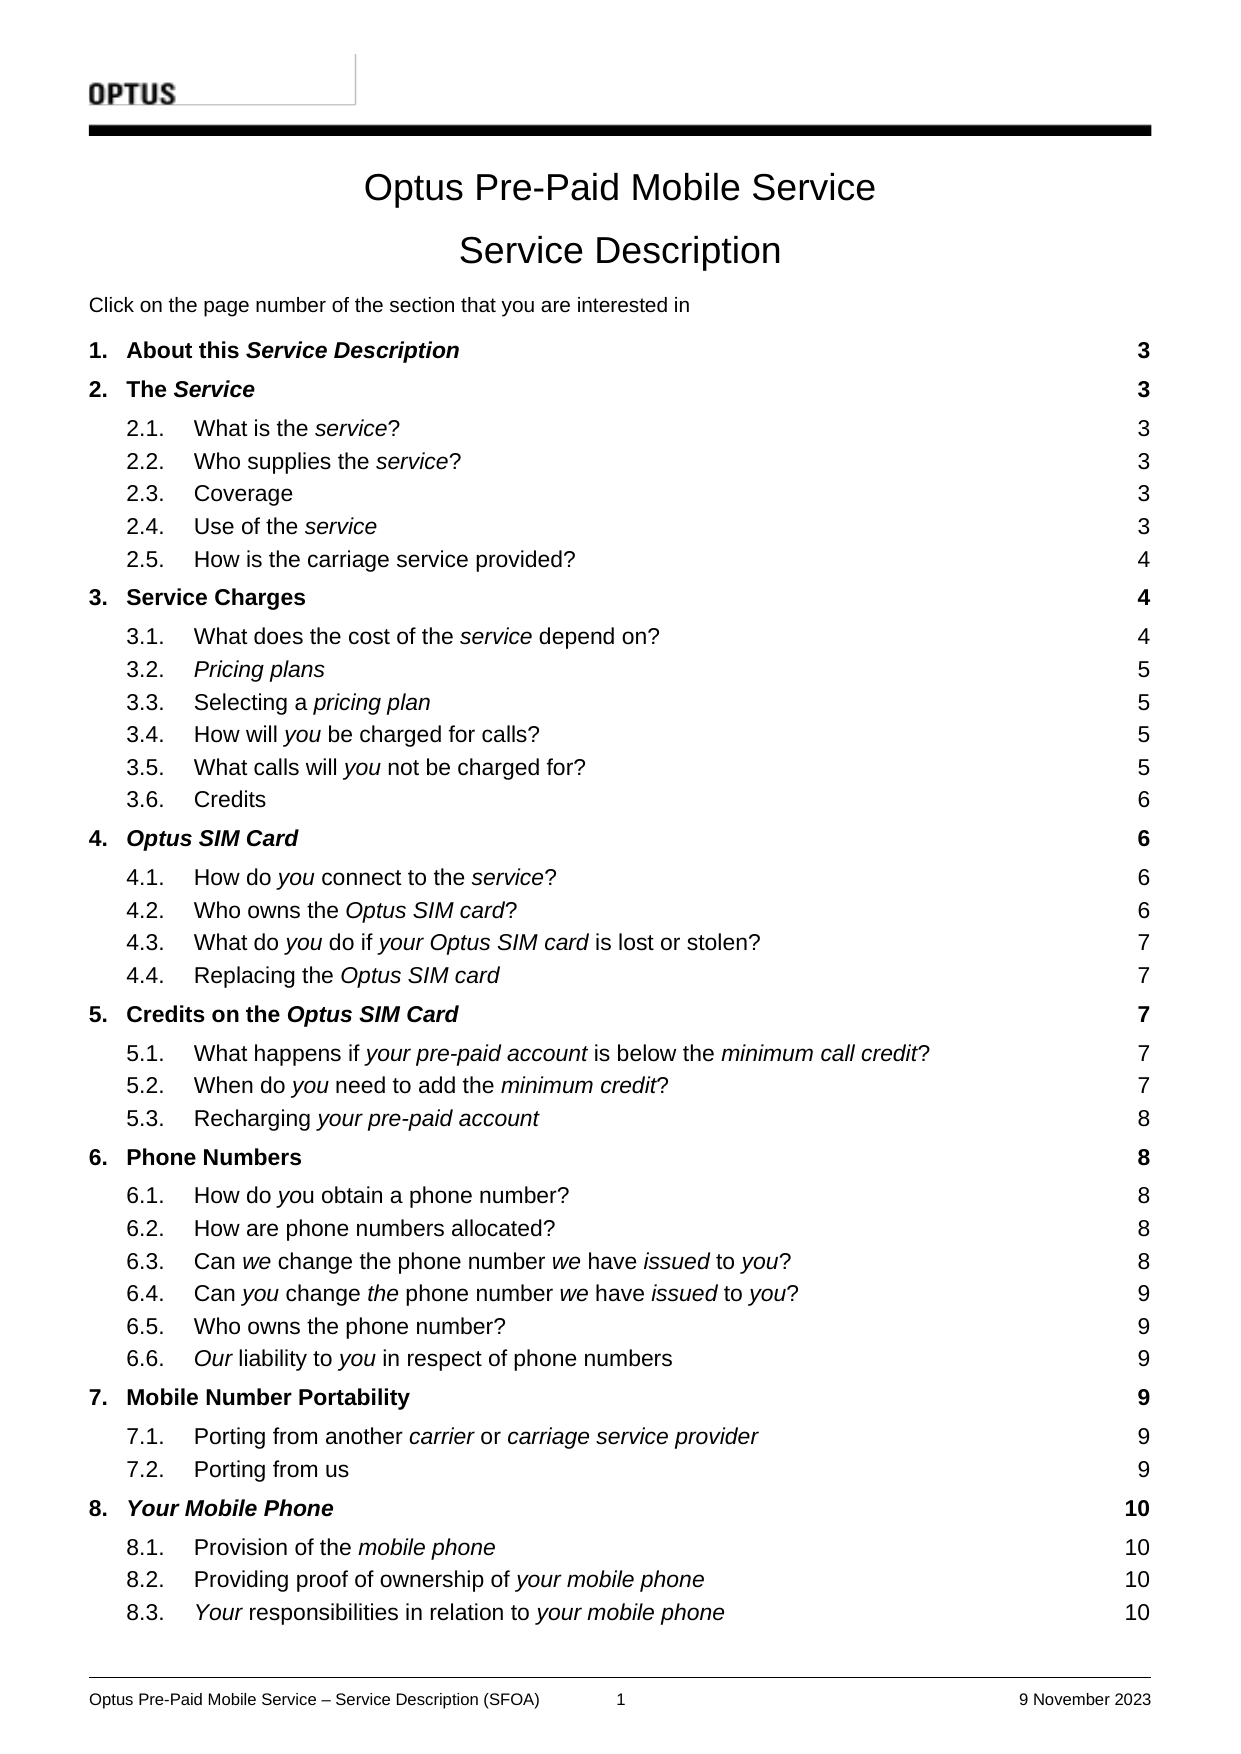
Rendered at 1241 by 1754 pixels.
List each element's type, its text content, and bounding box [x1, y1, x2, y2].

text 6.2. How are phone numbers allocated? 8 [126, 1215, 1152, 1241]
text 6.1. How do you obtain a phone number? 8 [126, 1182, 1152, 1209]
text 3.3. Selecting a pricing plan 5 [126, 688, 1152, 715]
text 8.3. Your responsibilities in relation to your mobile phone 10 [126, 1599, 1152, 1625]
text 6.5. Who owns the phone number? 9 [126, 1313, 1152, 1339]
text 2.3. Coverage 3 [126, 480, 1152, 507]
text 4.2. Who owns the Optus SIM card? 6 [126, 897, 1152, 923]
subtitle Optus Pre-Paid Mobile Service [89, 165, 1152, 208]
text 4.4. Replacing the Optus SIM card 7 [126, 962, 1152, 988]
text 5.3. Recharging your pre-paid account 8 [126, 1105, 1152, 1131]
text 3. Service Charges 4 [89, 584, 1152, 611]
text 2.1. What is the service? 3 [126, 415, 1152, 441]
text 2.5. How is the carriage service provided? 4 [126, 546, 1152, 572]
text 4. Optus SIM Card 6 [89, 825, 1152, 851]
text 7.2. Porting from us 9 [126, 1456, 1152, 1482]
text 3.1. What does the cost of the service depend on? 4 [126, 623, 1152, 649]
text 3.5. What calls will you not be charged for? 5 [126, 754, 1152, 780]
text 6.4. Can you change the phone number we have issued to you? 9 [126, 1280, 1152, 1307]
text 4.3. What do you do if your Optus SIM card is lost or stolen? 7 [126, 929, 1152, 956]
text 8.1. Provision of the mobile phone 10 [126, 1533, 1152, 1560]
text 6. Phone Numbers 8 [89, 1143, 1152, 1170]
text 8. Your Mobile Phone 10 [89, 1494, 1152, 1521]
text 6.3. Can we change the phone number we have issued to you? 8 [126, 1248, 1152, 1274]
text 7. Mobile Number Portability 9 [89, 1384, 1152, 1411]
text 2.4. Use of the service 3 [126, 513, 1152, 539]
text 3.4. How will you be charged for calls? 5 [126, 721, 1152, 747]
text 5. Credits on the Optus SIM Card 7 [89, 1001, 1152, 1027]
text 4.1. How do you connect to the service? 6 [126, 864, 1152, 890]
subtitle Service Description [89, 229, 1152, 272]
text 6.6. Our liability to you in respect of phone numbers 9 [126, 1345, 1152, 1372]
text Click on the page number of the section that you are interested in [89, 293, 1152, 317]
text 8.2. Providing proof of ownership of your mobile phone 10 [126, 1566, 1152, 1592]
text 3.2. Pricing plans 5 [126, 656, 1152, 682]
text 5.2. When do you need to add the minimum credit? 7 [126, 1072, 1152, 1098]
text 3.6. Credits 6 [126, 786, 1152, 813]
text 5.1. What happens if your pre-paid account is below the minimum call credit? 7 [126, 1039, 1152, 1066]
text 1. About this Service Description 3 [89, 337, 1152, 364]
text 2. The Service 3 [89, 376, 1152, 403]
text 7.1. Porting from another carrier or carriage service provider 9 [126, 1423, 1152, 1449]
text 2.2. Who supplies the service? 3 [126, 448, 1152, 474]
